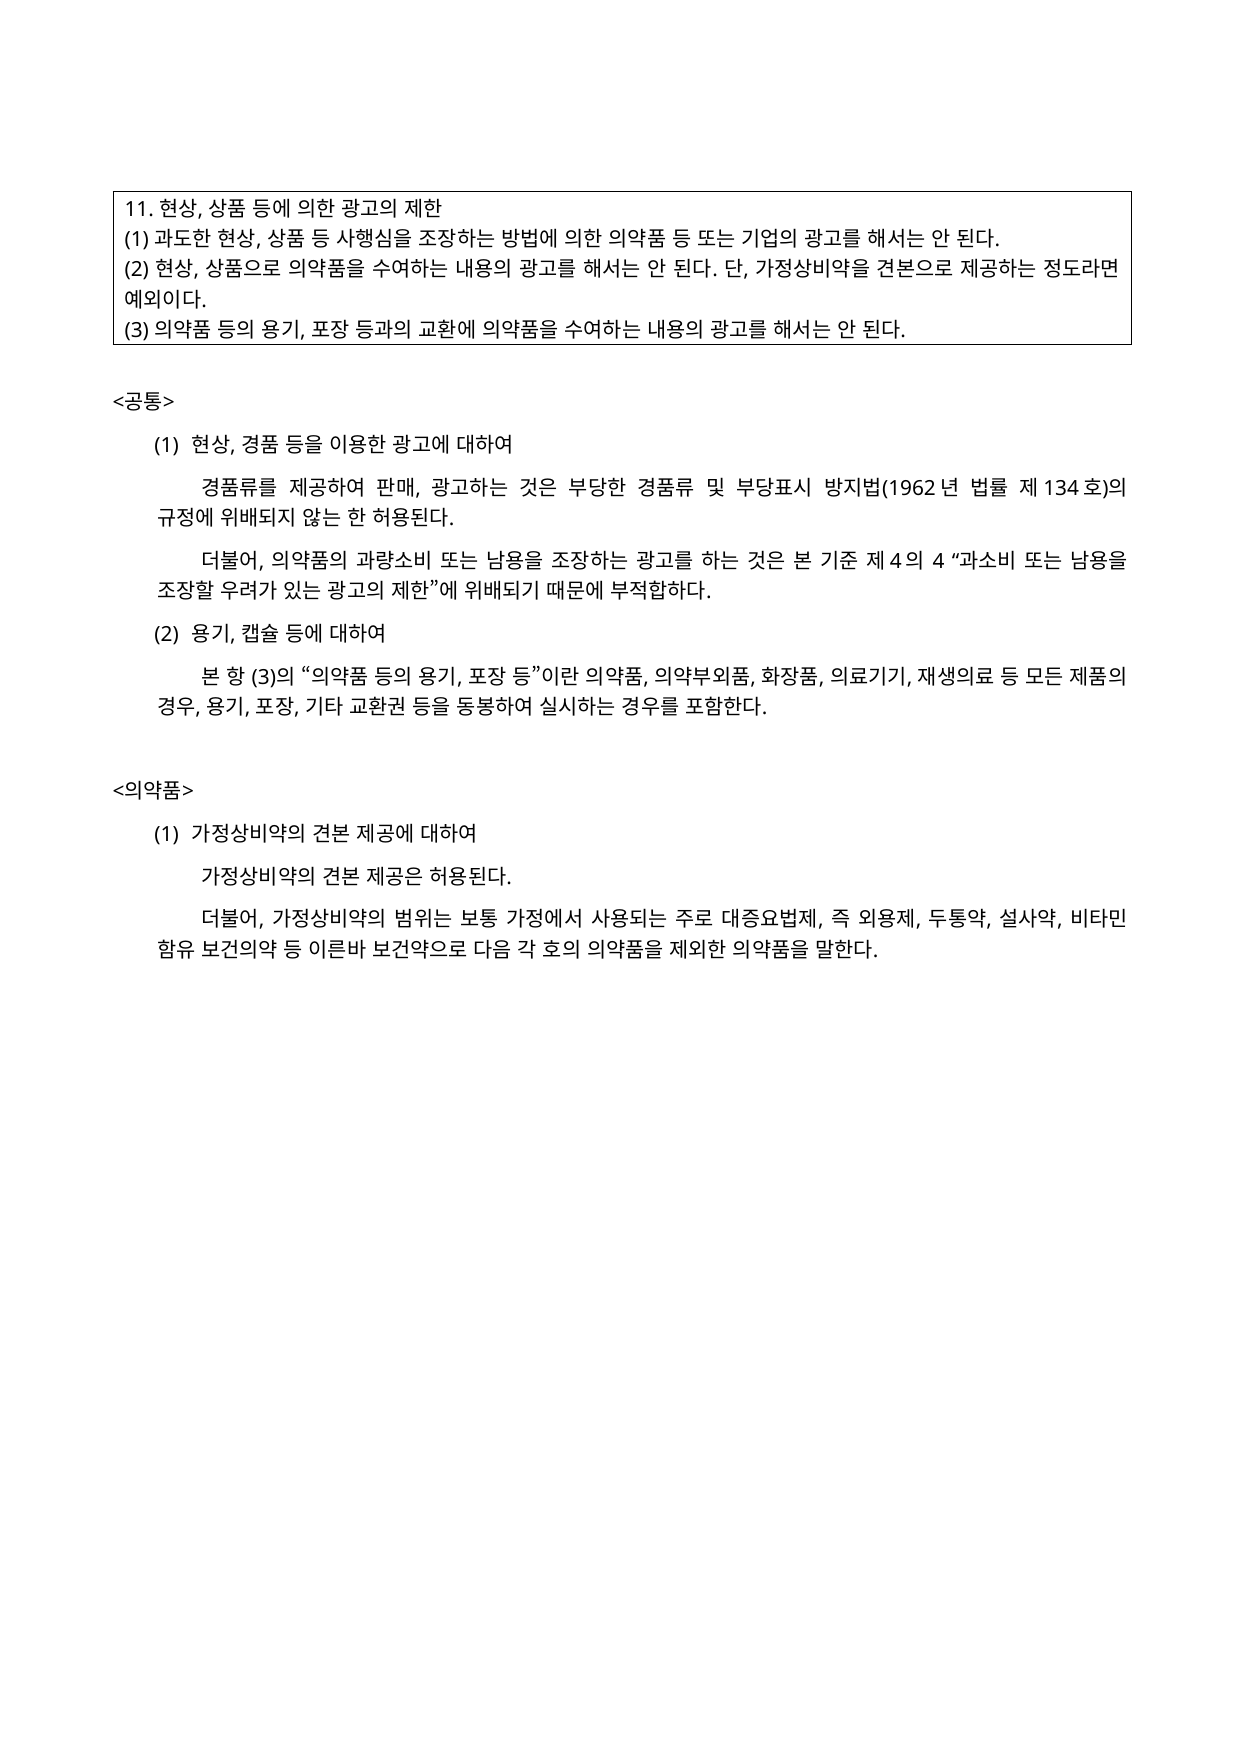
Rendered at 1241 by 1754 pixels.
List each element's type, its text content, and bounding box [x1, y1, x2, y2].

text 경품류를 제공하여 판매, 광고하는 것은 부당한 경품류 및 부당표시 방지법(1962년 법률 제134호)의 규정에 위배되지 않는 한 허용된다. [157, 471, 1128, 532]
text 더불어, 가정상비약의 범위는 보통 가정에서 사용되는 주로 대증요법제, 즉 외용제, 두통약, 설사약, 비타민 함유 보건의약 등 이른바 보건약으로 다음 각 호의 의약품을 제외한 의약품을 말한다. [157, 903, 1128, 963]
list 용기, 캡슐 등에 대하여 [154, 617, 1128, 648]
text 더불어, 의약품의 과량소비 또는 남용을 조장하는 광고를 하는 것은 본 기준 제4의 4 “과소비 또는 남용을 조장할 우려가 있는 광고의 제한”에 위배되기 때문에 부적합하다. [157, 544, 1128, 605]
list 가정상비약의 견본 제공에 대하여 [154, 817, 1128, 847]
table_header 11. 현상, 상품 등에 의한 광고의 제한 (1) 과도한 현상, 상품 등 사행심을 조장하는 방법에 의한 의약품 등 또는 기업의 광고를 해서는 안 된다. (2) 현상, 상품으로 의약품을 수여하는 내용의 광고를 해서는 안 된다. 단, 가정상비약을 견본으로 제공하는 정도라면 예외이다. (3) 의약품 등의 용기, 포장 등과의 교환에 의약품을 수여하는 내용의 광고를 해서는 안 된다. [114, 192, 1131, 343]
text <의약품> [112, 774, 1128, 804]
text 가정상비약의 견본 제공은 허용된다. [157, 860, 1128, 890]
text <공통> [112, 386, 1128, 416]
text 본 항 (3)의 “의약품 등의 용기, 포장 등”이란 의약품, 의약부외품, 화장품, 의료기기, 재생의료 등 모든 제품의 경우, 용기, 포장, 기타 교환권 등을 동봉하여 실시하는 경우를 포함한다. [157, 660, 1128, 721]
list 현상, 경품 등을 이용한 광고에 대하여 [154, 428, 1128, 459]
